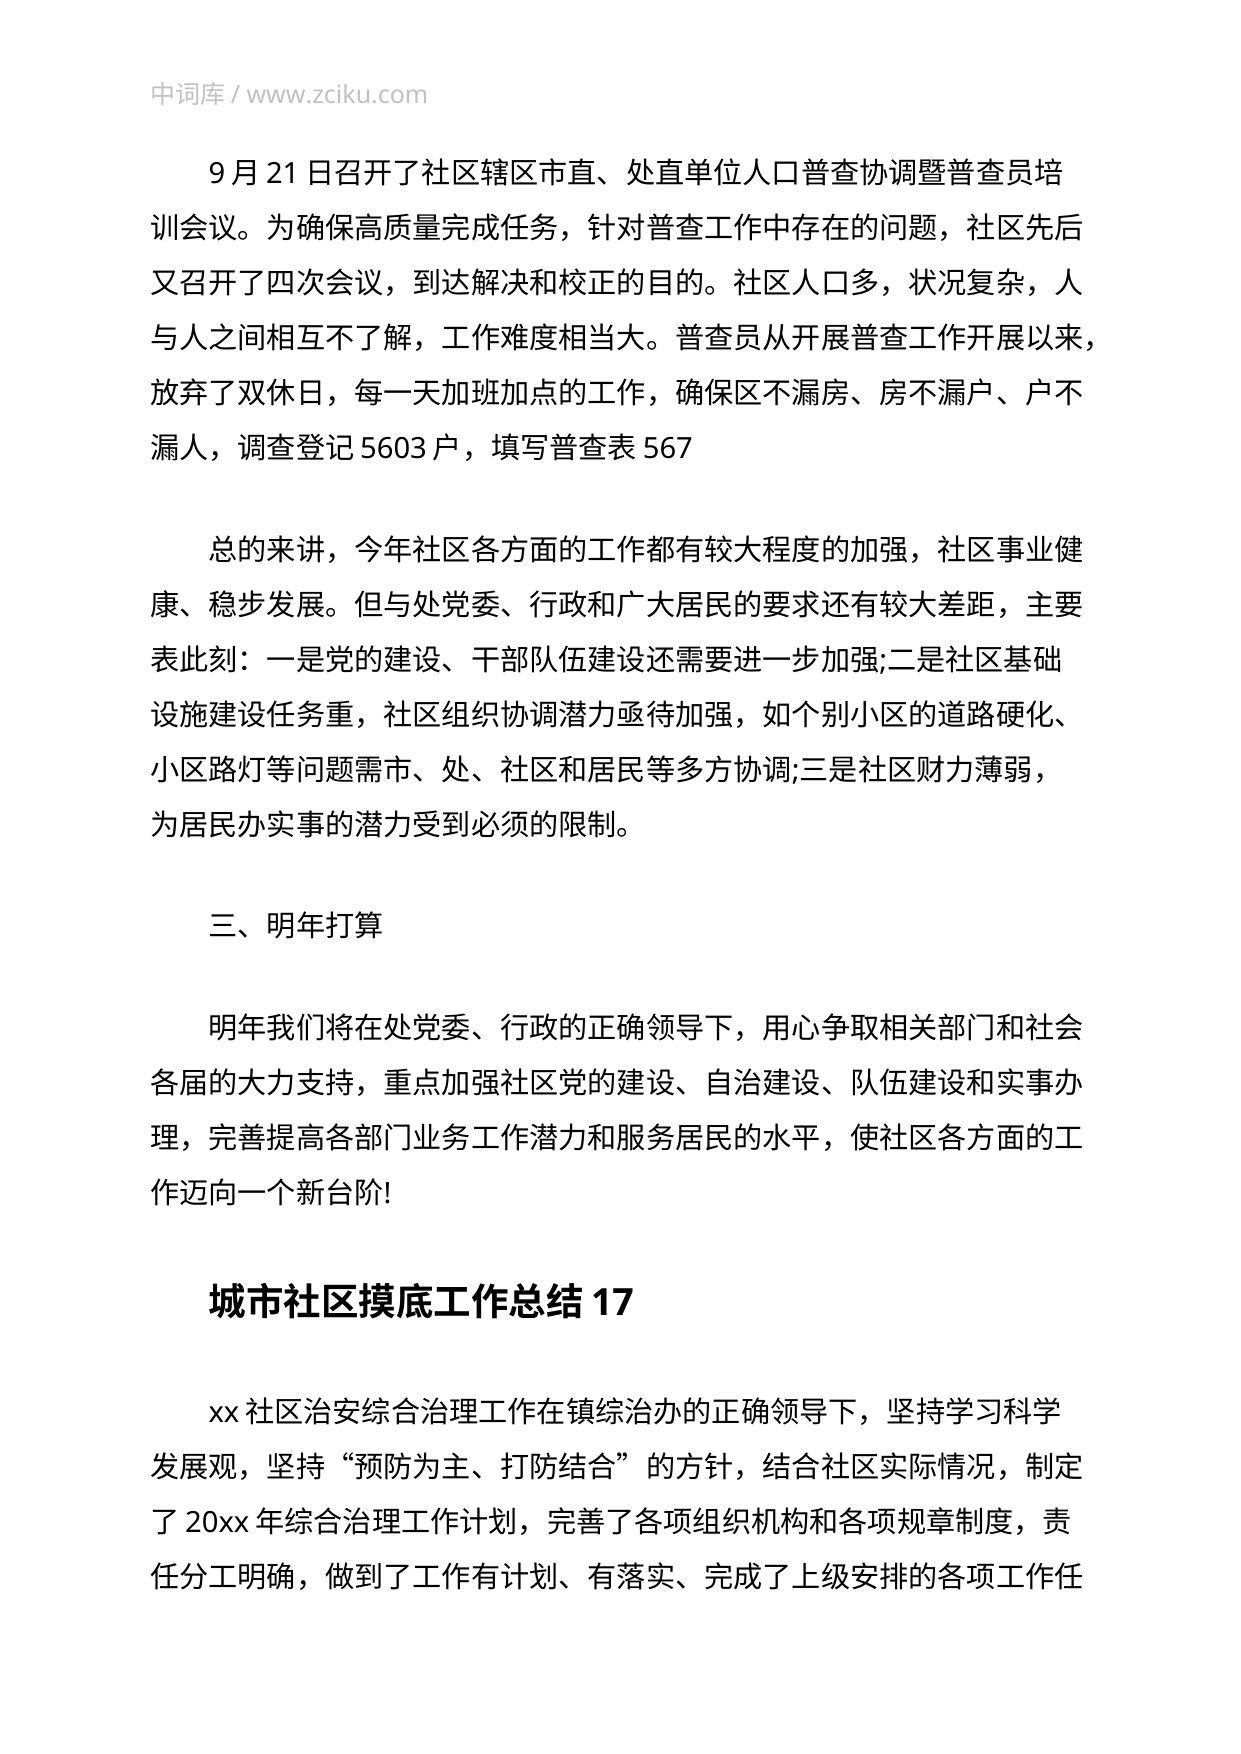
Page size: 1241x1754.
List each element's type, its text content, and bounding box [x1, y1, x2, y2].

text 明年我们将在处党委、行政的正确领导下，用心争取相关部门和社会各届的大力支持，重点加强社区党的建设、自治建设、队伍建设和实事办理，完善提高各部门业务工作潜力和服务居民的水平，使社区各方面的工作迈向一个新台阶! [150, 1005, 1090, 1212]
text 总的来讲，今年社区各方面的工作都有较大程度的加强，社区事业健康、稳步发展。但与处党委、行政和广大居民的要求还有较大差距，主要表此刻：一是党的建设、干部队伍建设还需要进一步加强;二是社区基础设施建设任务重，社区组织协调潜力亟待加强，如个别小区的道路硬化、小区路灯等问题需市、处、社区和居民等多方协调;三是社区财力薄弱，为居民办实事的潜力受到必须的限制。 [150, 527, 1090, 843]
text 9月21日召开了社区辖区市直、处直单位人口普查协调暨普查员培训会议。为确保高质量完成任务，针对普查工作中存在的问题，社区先后又召开了四次会议，到达解决和校正的目的。社区人口多，状况复杂，人与人之间相互不了解，工作难度相当大。普查员从开展普查工作开展以来，放弃了双休日，每一天加班加点的工作，确保区不漏房、房不漏户、户不漏人，调查登记5603户，填写普查表567 [150, 150, 1090, 467]
text 三、明年打算 [150, 903, 1090, 945]
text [150, 1389, 1090, 1596]
text 城市社区摸底工作总结17 [150, 1271, 1090, 1326]
